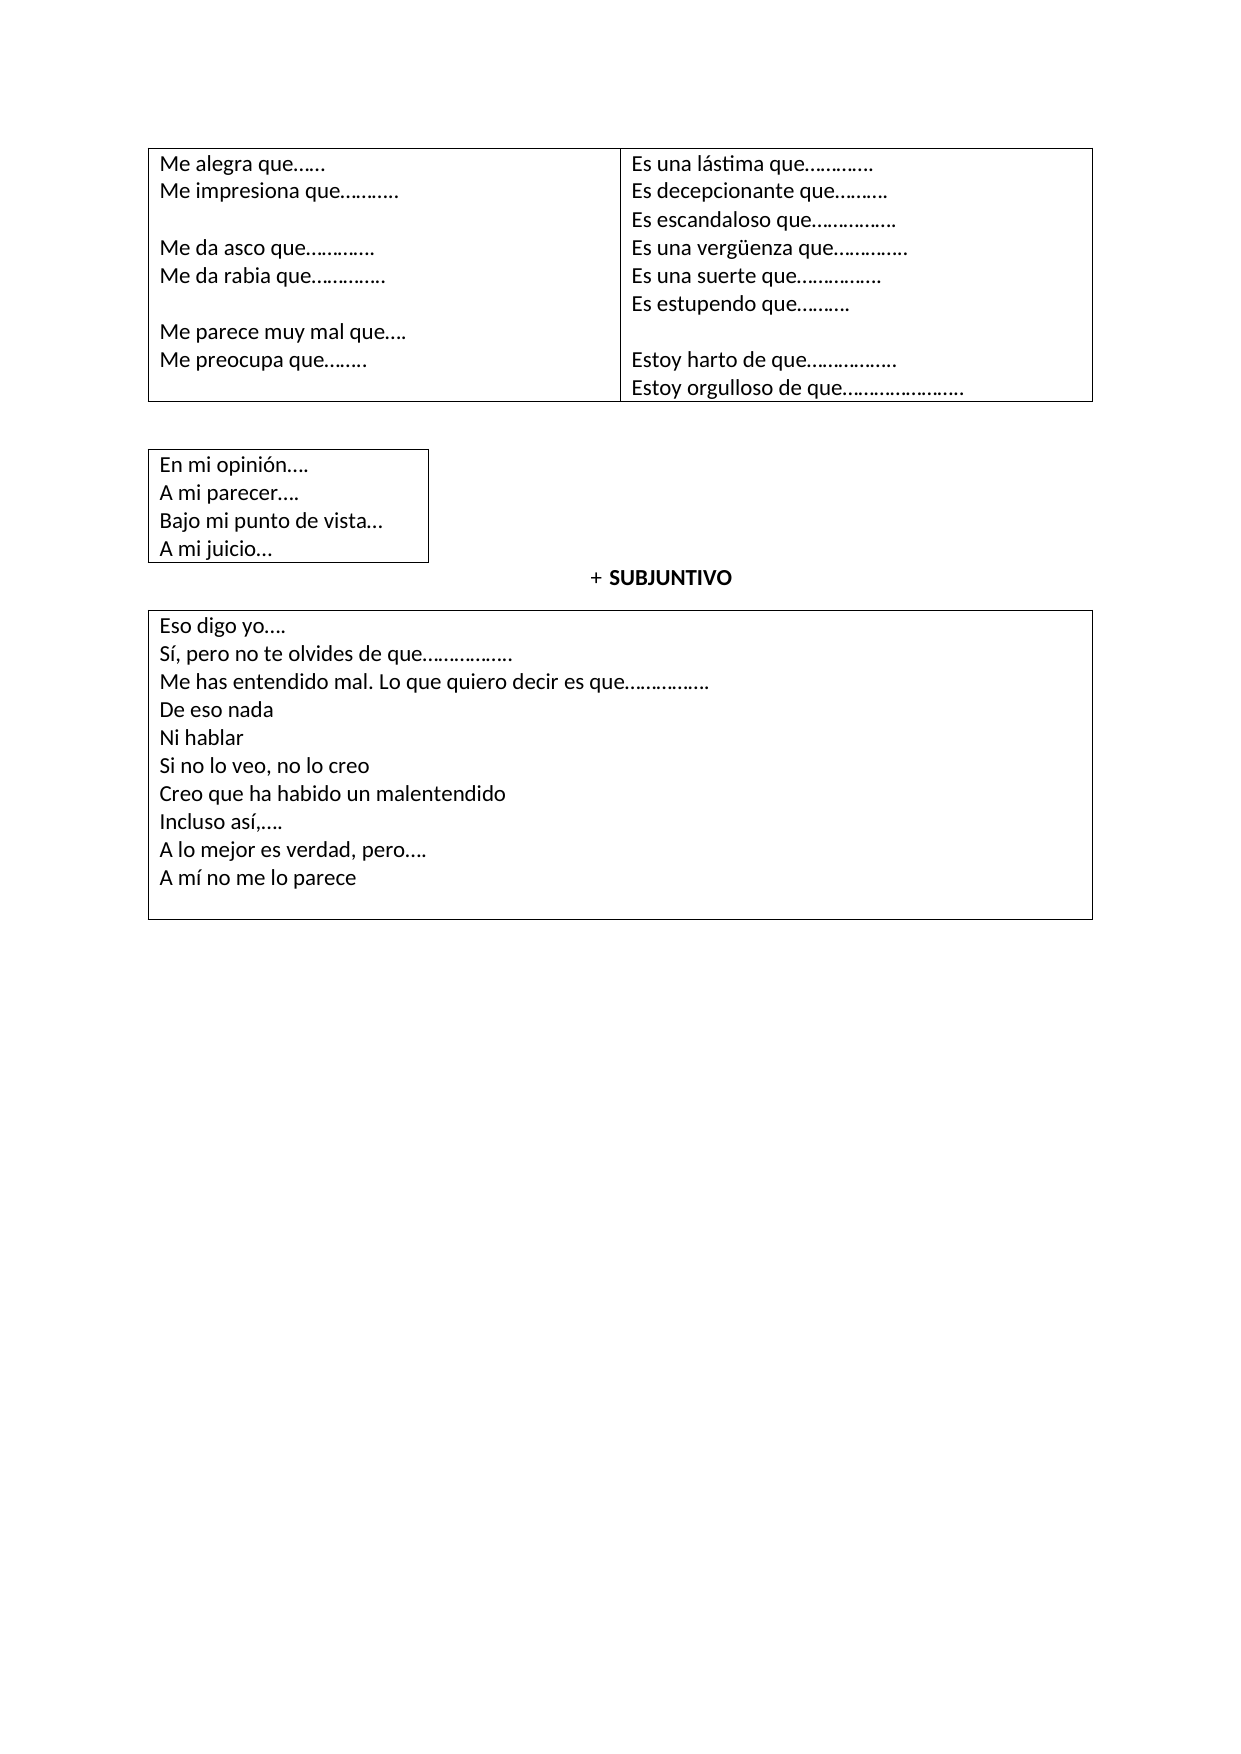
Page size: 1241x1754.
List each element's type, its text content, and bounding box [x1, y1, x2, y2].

text + SUBJUNTIVO [148, 563, 1093, 591]
table_header En mi opinión…. A mi parecer…. Bajo mi punto de vista… A mi juicio… [149, 450, 428, 562]
table_header Eso digo yo…. Sí, pero no te olvides de que…………….. Me has entendido mal. Lo que quiero decir es que……………. De eso nada Ni hablar Si no lo veo, no lo creo Creo que ha habido un malentendido Incluso así,…. A lo mejor es verdad, pero…. A mí no me lo parece [149, 611, 1092, 919]
table_header Me alegra que…… Me impresiona que……….. Me da asco que…………. Me da rabia que………….. Me parece muy mal que…. Me preocupa que…….. [149, 149, 620, 401]
table_header Es una lástima que…………. Es decepcionante que………. Es escandaloso que……………. Es una vergüenza que………….. Es una suerte que……………. Es estupendo que………. Estoy harto de que…………….. Estoy orgulloso de que………………….. [621, 149, 1092, 401]
